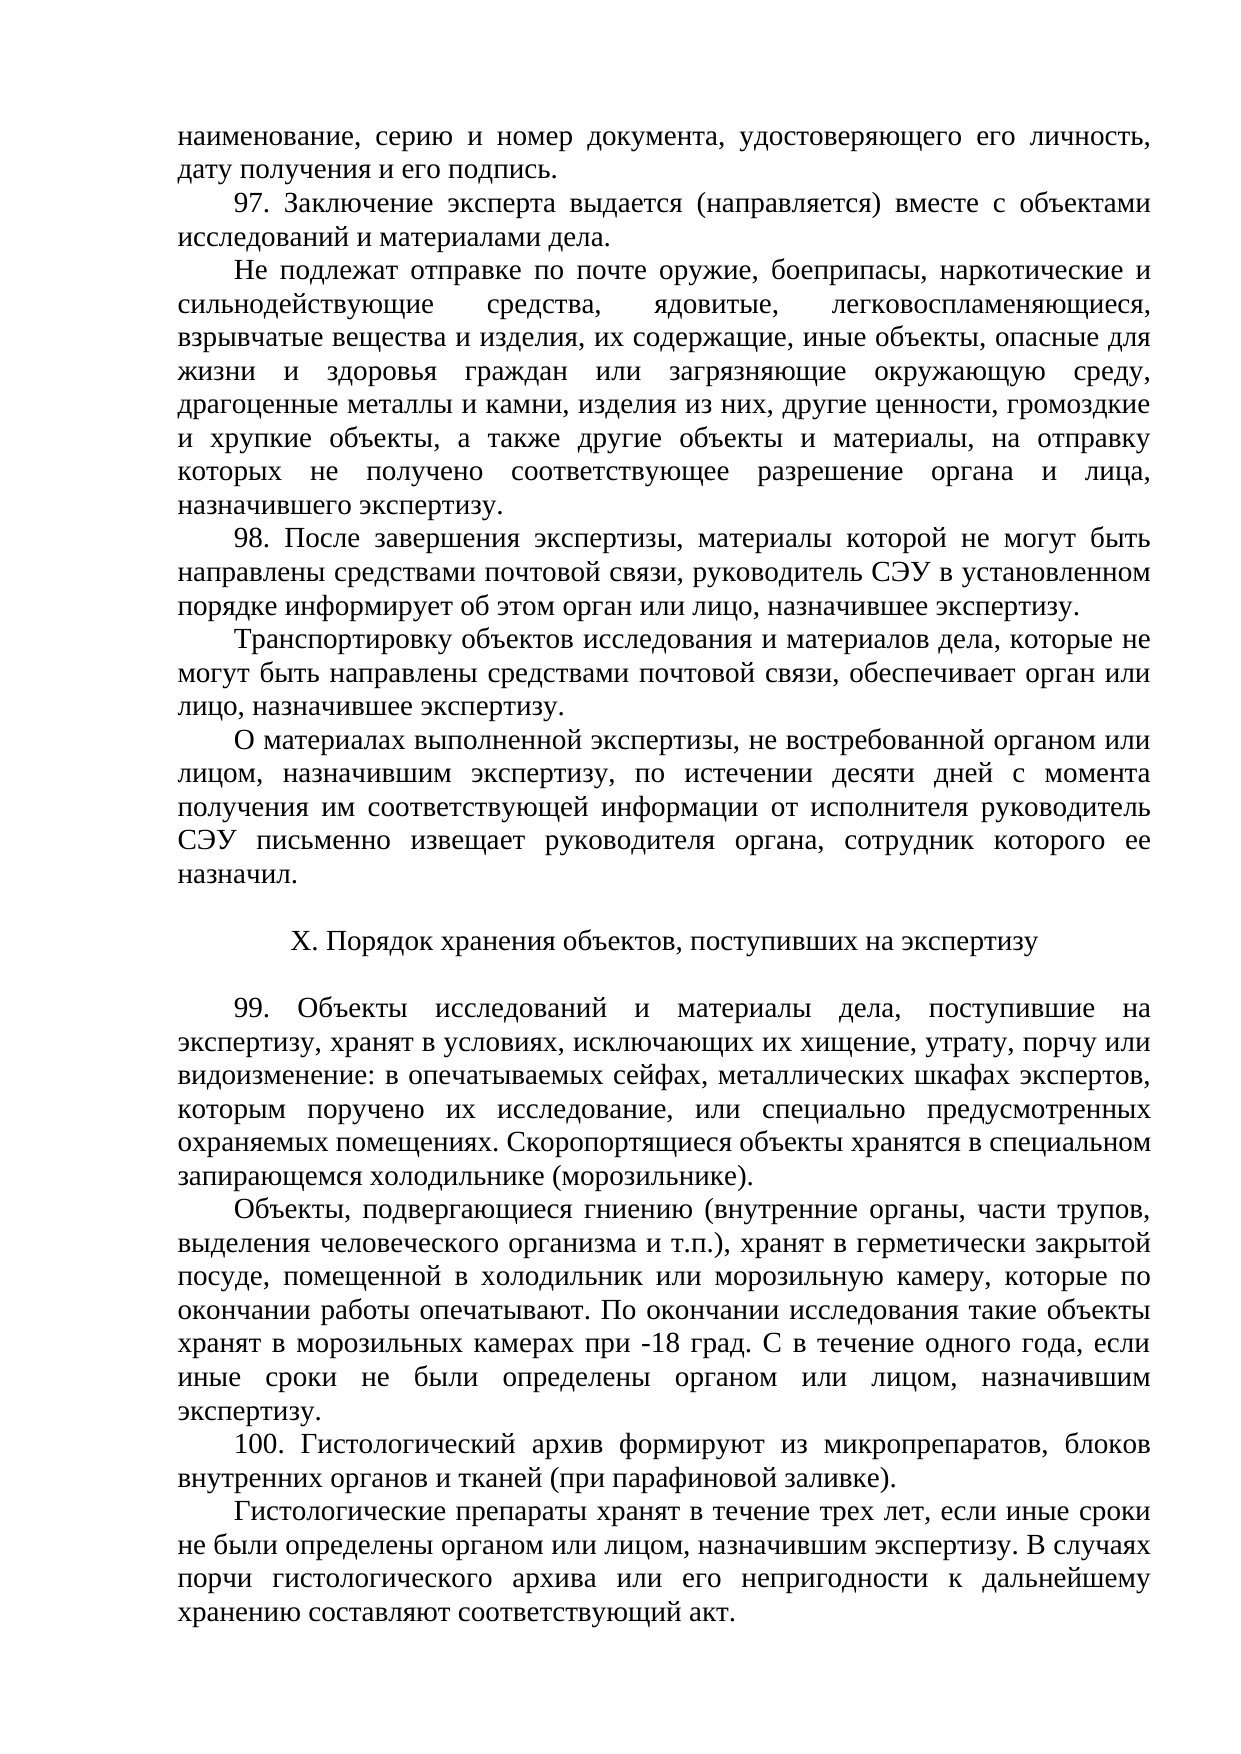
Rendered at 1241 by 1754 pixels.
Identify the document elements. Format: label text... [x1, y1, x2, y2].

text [177, 118, 1152, 185]
text Гистологические препараты хранят в течение трех лет, если иные сроки не были определены органом или лицом, назначившим экспертизу. В случаях порчи гистологического архива или его непригодности к дальнейшему хранению составляют соответствующий акт. [177, 1493, 1152, 1627]
text Не подлежат отправке по почте оружие, боеприпасы, наркотические и сильнодействующие средства, ядовитые, легковоспламеняющиеся, взрывчатые вещества и изделия, их содержащие, иные объекты, опасные для жизни и здоровья граждан или загрязняющие окружающую среду, драгоценные металлы и камни, изделия из них, другие ценности, громоздкие и хрупкие объекты, а также другие объекты и материалы, на отправку которых не получено соответствующее разрешение органа и лица, назначившего экспертизу. [177, 252, 1152, 521]
text О материалах выполненной экспертизы, не востребованной органом или лицом, назначившим экспертизу, по истечении десяти дней с момента получения им соответствующей информации от исполнителя руководитель СЭУ письменно извещает руководителя органа, сотрудник которого ее назначил. [177, 722, 1152, 889]
text Транспортировку объектов исследования и материалов дела, которые не могут быть направлены средствами почтовой связи, обеспечивает орган или лицо, назначившее экспертизу. [177, 621, 1152, 722]
text 98. После завершения экспертизы, материалы которой не могут быть направлены средствами почтовой связи, руководитель СЭУ в установленном порядке информирует об этом орган или лицо, назначившее экспертизу. [177, 521, 1152, 621]
text X. Порядок хранения объектов, поступивших на экспертизу [177, 923, 1152, 957]
text 99. Объекты исследований и материалы дела, поступившие на экспертизу, хранят в условиях, исключающих их хищение, утрату, порчу или видоизменение: в опечатываемых сейфах, металлических шкафах экспертов, которым поручено их исследование, или специально предусмотренных охраняемых помещениях. Скоропортящиеся объекты хранятся в специальном запирающемся холодильнике (морозильнике). [177, 990, 1152, 1191]
text Объекты, подвергающиеся гниению (внутренние органы, части трупов, выделения человеческого организма и т.п.), хранят в герметически закрытой посуде, помещенной в холодильник или морозильную камеру, которые по окончании работы опечатывают. По окончании исследования такие объекты хранят в морозильных камерах при -18 град. C в течение одного года, если иные сроки не были определены органом или лицом, назначившим экспертизу. [177, 1191, 1152, 1426]
text 100. Гистологический архив формируют из микропрепаратов, блоков внутренних органов и тканей (при парафиновой заливке). [177, 1426, 1152, 1493]
text 97. Заключение эксперта выдается (направляется) вместе с объектами исследований и материалами дела. [177, 185, 1152, 252]
